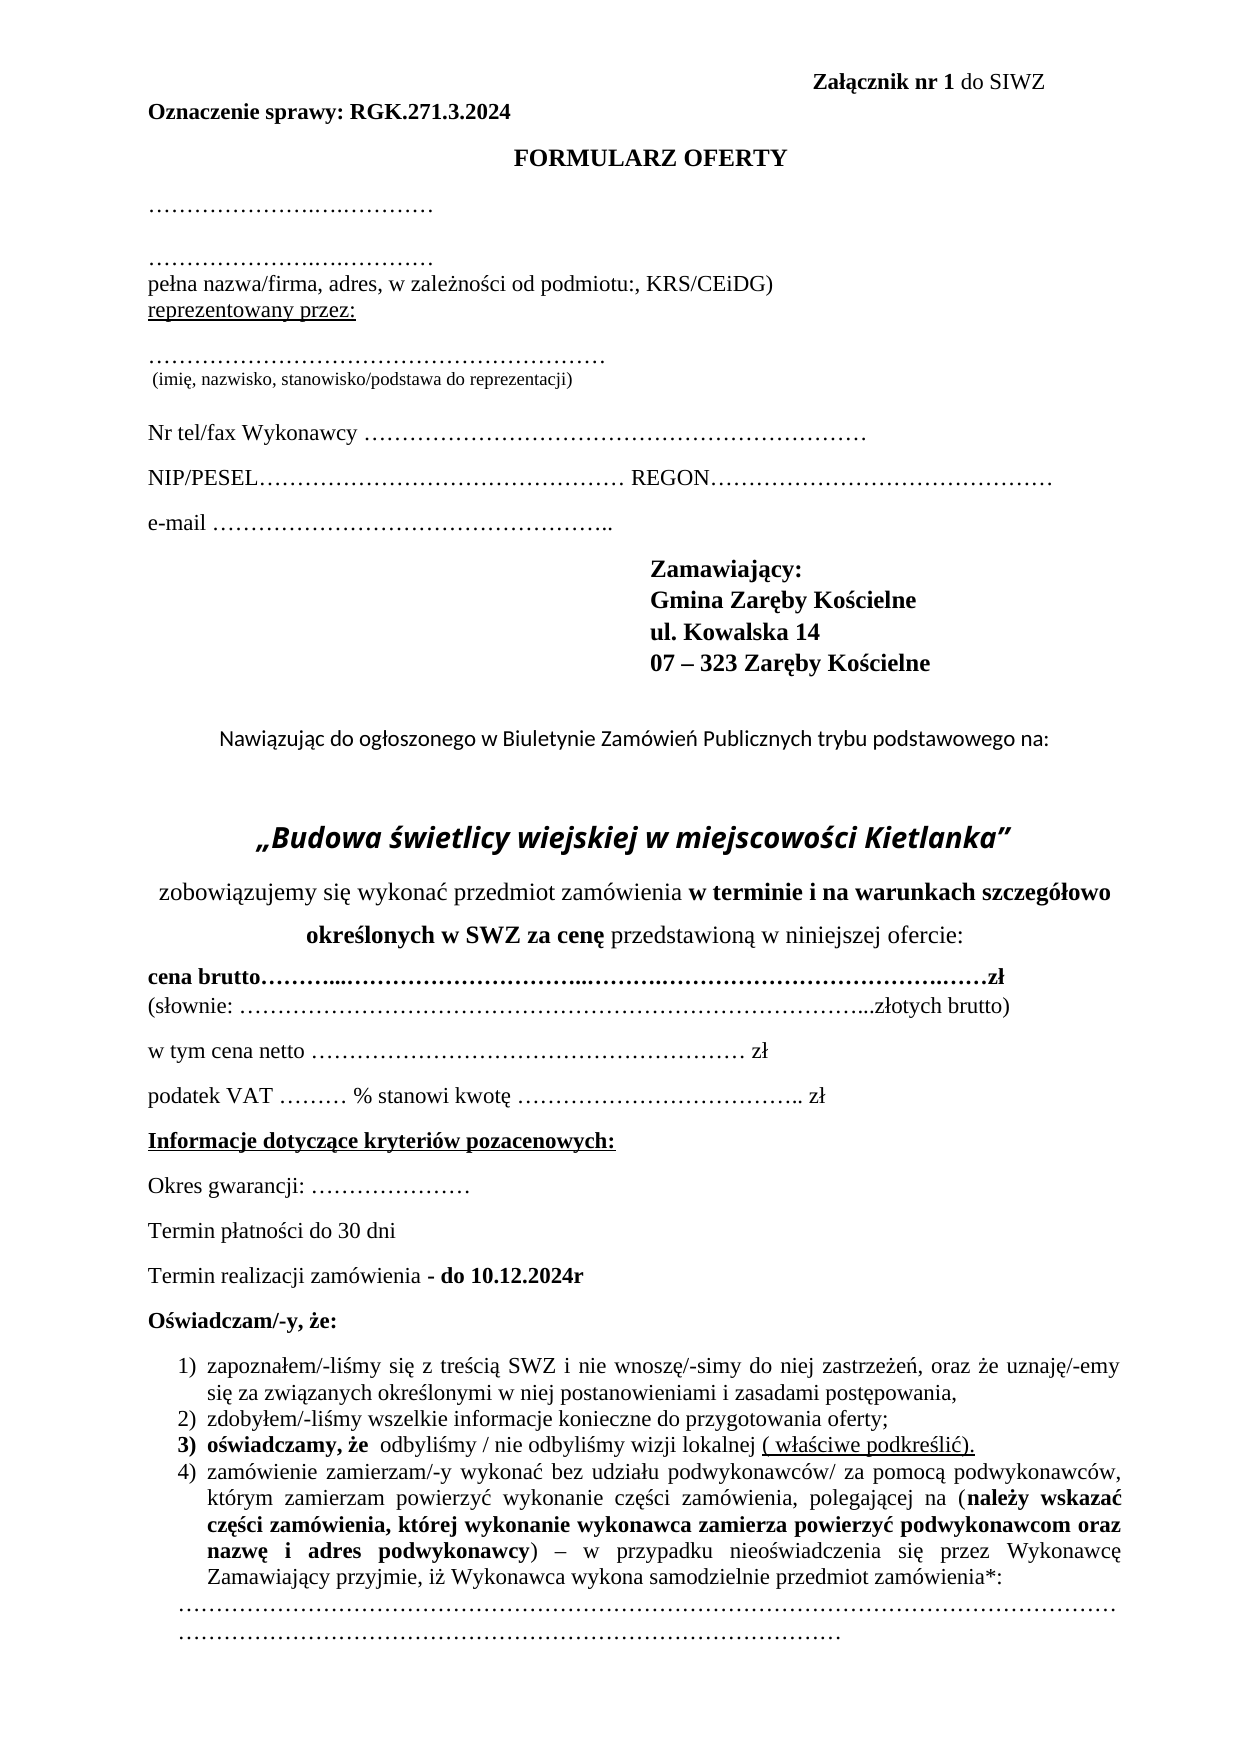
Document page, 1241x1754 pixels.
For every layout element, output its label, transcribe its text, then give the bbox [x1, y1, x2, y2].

text Oznaczenie sprawy: RGK.271.3.2024 [148, 98, 1122, 125]
list zapoznałem/-liśmy się z treścią SWZ i nie wnoszę/-simy do niej zastrzeżeń, oraz że uznaję/-emy się za związanych określonymi w niej postanowieniami i zasadami postępowania, [177, 1352, 1122, 1405]
text Nr tel/fax Wykonawcy ………………………………………………………… [148, 419, 1122, 446]
text ………………….….………… [148, 244, 1122, 270]
text Nawiązując do ogłoszonego w Biuletynie Zamówień Publicznych trybu podstawowego na: [148, 724, 1122, 752]
text Termin realizacji zamówienia - do 10.12.2024r [148, 1262, 1122, 1289]
text Informacje dotyczące kryteriów pozacenowych: [148, 1127, 1122, 1153]
text cena brutto………...…………………………..……….……………………………….……zł (słownie: ………………………………………………………………………...złotych brutto) [148, 963, 1122, 1018]
text Gmina Zaręby Kościelne [650, 586, 1122, 614]
text NIP/PESEL………………………………………… REGON……………………………………… [148, 464, 1122, 491]
text ………………………………………………………………………………………………………………………………………………………………………………………… [177, 1590, 1122, 1644]
text zobowiązujemy się wykonać przedmiot zamówienia w terminie i na warunkach szczegółowo określonych w SWZ za cenę przedstawioną w niniejszej ofercie: [148, 877, 1122, 949]
text ………………….….………… [148, 191, 1122, 217]
text Oświadczam/-y, że: [148, 1307, 1122, 1334]
text Termin płatności do 30 dni [148, 1217, 1122, 1243]
text Okres gwarancji: ………………… [148, 1172, 1122, 1198]
text podatek VAT ……… % stanowi kwotę ……………………………….. zł [148, 1082, 1122, 1108]
text reprezentowany przez: [148, 297, 1122, 323]
text Zamawiający: [650, 554, 1122, 583]
list oświadczamy, że odbyliśmy / nie odbyliśmy wizji lokalnej ( właściwe podkreślić). [177, 1432, 1122, 1458]
text pełna nazwa/firma, adres, w zależności od podmiotu:, KRS/CEiDG) [148, 270, 1122, 297]
subtitle Załącznik nr 1 do SIWZ [812, 68, 1122, 94]
text w tym cena netto ………………………………………………… zł [148, 1037, 1122, 1063]
text „Budowa świetlicy wiejskiej w miejscowości Kietlanka” [148, 817, 1122, 857]
text (imię, nazwisko, stanowisko/podstawa do reprezentacji) [148, 368, 1122, 389]
list zdobyłem/-liśmy wszelkie informacje konieczne do przygotowania oferty; [177, 1405, 1122, 1432]
list zamówienie zamierzam/-y wykonać bez udziału podwykonawców/ za pomocą podwykonawców, którym zamierzam powierzyć wykonanie części zamówienia, polegającej na (należy wskazać części zamówienia, której wykonanie wykonawca zamierza powierzyć podwykonawcom oraz nazwę i adres podwykonawcy) – w przypadku nieoświadczenia się przez Wykonawcę Zamawiający przyjmie, iż Wykonawca wykona samodzielnie przedmiot zamówienia*: [177, 1458, 1122, 1590]
text …………………………………………………… [148, 342, 1122, 368]
text ul. Kowalska 14 [650, 617, 1122, 645]
text e-mail …………………………………………….. [148, 509, 1122, 536]
text FORMULARZ OFERTY [148, 143, 1122, 172]
text 07 – 323 Zaręby Kościelne [650, 648, 1122, 676]
